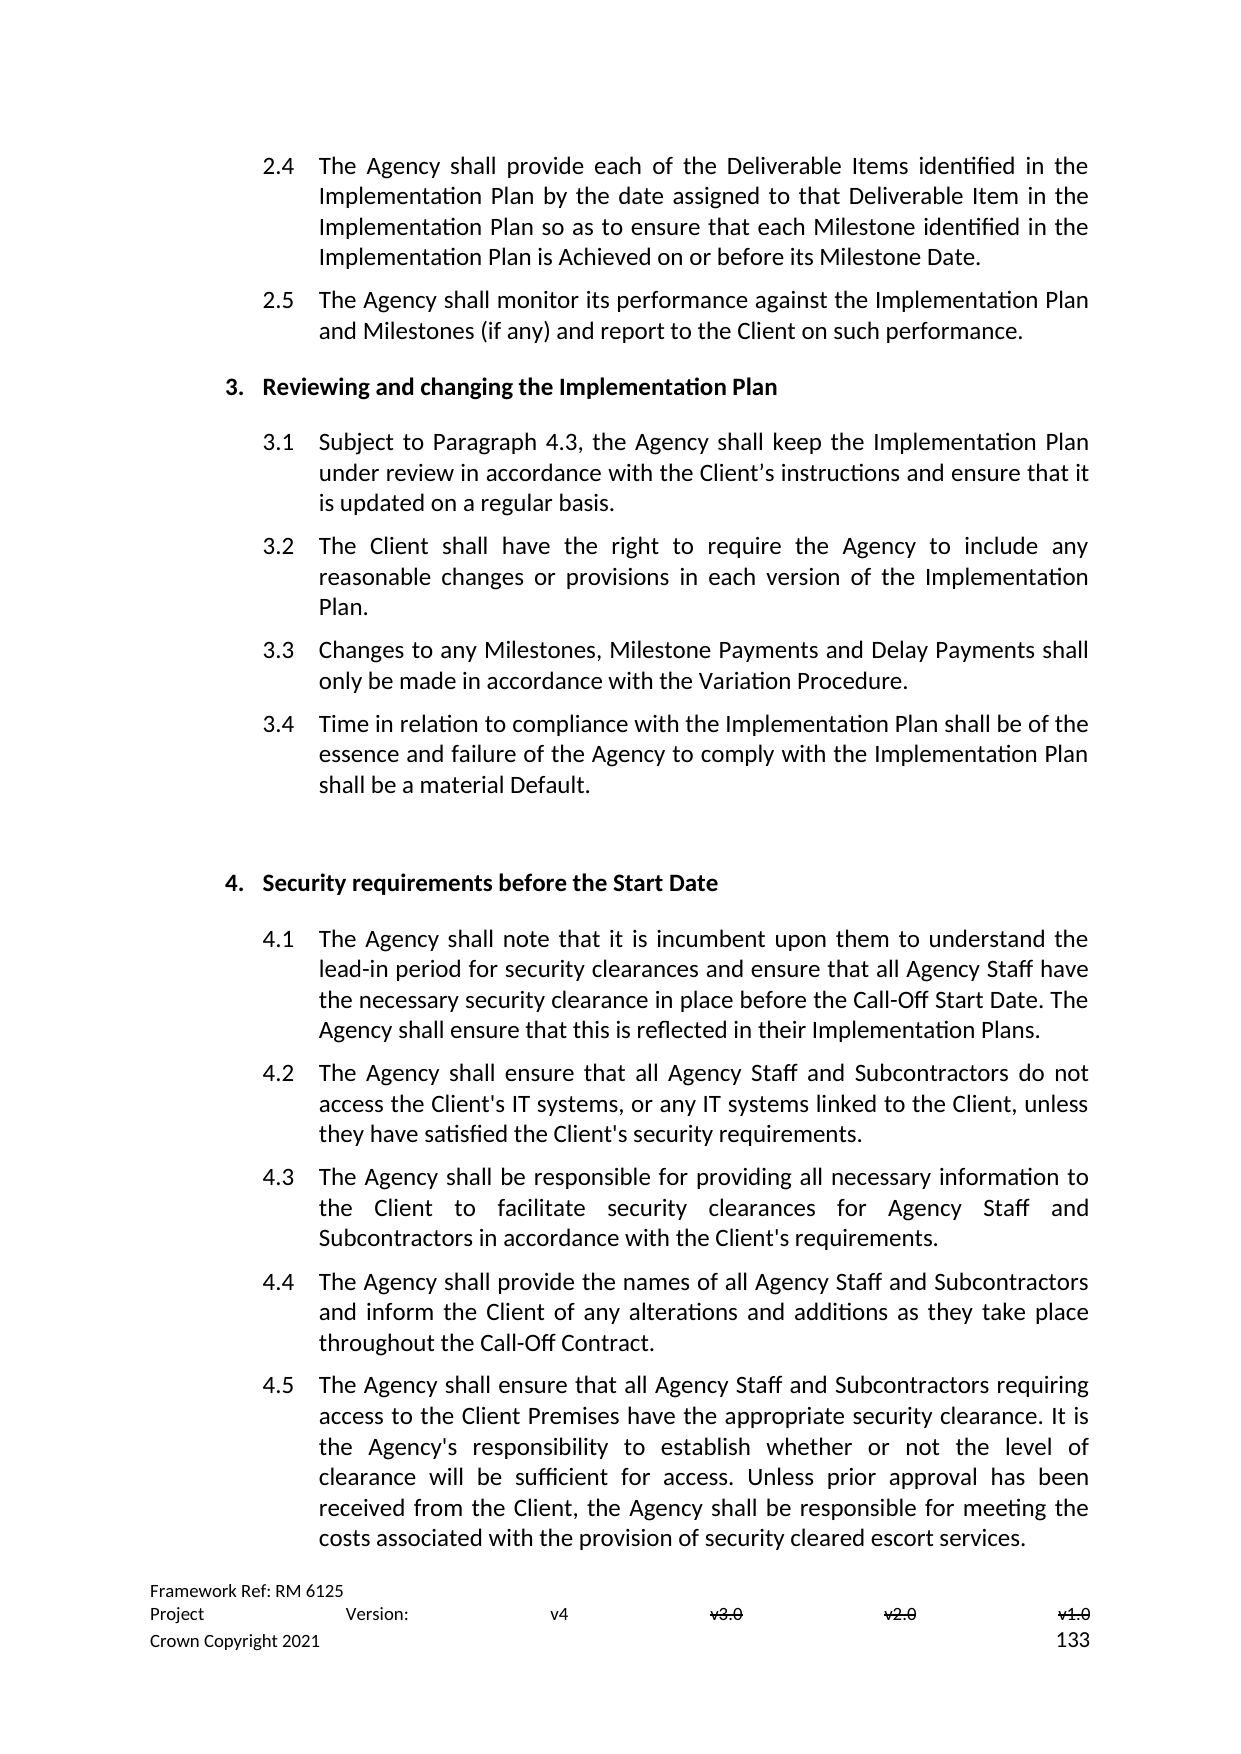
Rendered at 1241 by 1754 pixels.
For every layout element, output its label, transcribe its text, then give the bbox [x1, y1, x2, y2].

list The Agency shall note that it is incumbent upon them to understand the lead-in period for security clearances and ensure that all Agency Staff have the necessary security clearance in place before the Call-Off Start Date. The Agency shall ensure that this is reflected in their Implementation Plans. [262, 923, 1090, 1045]
list The Agency shall provide each of the Deliverable Items identified in the Implementation Plan by the date assigned to that Deliverable Item in the Implementation Plan so as to ensure that each Milestone identified in the Implementation Plan is Achieved on or before its Milestone Date. [262, 150, 1090, 272]
list The Agency shall ensure that all Agency Staff and Subcontractors do not access the Client's IT systems, or any IT systems linked to the Client, unless they have satisfied the Client's security requirements. [262, 1057, 1090, 1149]
list Time in relation to compliance with the Implementation Plan shall be of the essence and failure of the Agency to comply with the Implementation Plan shall be a material Default. [262, 708, 1090, 799]
list The Agency shall be responsible for providing all necessary information to the Client to facilitate security clearances for Agency Staff and Subcontractors in accordance with the Client's requirements. [262, 1162, 1090, 1253]
list Reviewing and changing the Implementation Plan [225, 371, 1090, 401]
list The Agency shall provide the names of all Agency Staff and Subcontractors and inform the Client of any alterations and additions as they take place throughout the Call-Off Contract. [262, 1266, 1090, 1357]
list The Agency shall monitor its performance against the Implementation Plan and Milestones (if any) and report to the Client on such performance. [262, 284, 1090, 346]
list Security requirements before the Start Date [225, 867, 1090, 898]
list The Client shall have the right to require the Agency to include any reasonable changes or provisions in each version of the Implementation Plan. [262, 530, 1090, 622]
list The Agency shall ensure that all Agency Staff and Subcontractors requiring access to the Client Premises have the appropriate security clearance. It is the Agency's responsibility to establish whether or not the level of clearance will be sufficient for access. Unless prior approval has been received from the Client, the Agency shall be responsible for meeting the costs associated with the provision of security cleared escort services. [262, 1370, 1090, 1553]
list Subject to Paragraph 4.3, the Agency shall keep the Implementation Plan under review in accordance with the Client’s instructions and ensure that it is updated on a regular basis. [262, 426, 1090, 518]
list Changes to any Milestones, Milestone Payments and Delay Payments shall only be made in accordance with the Variation Procedure. [262, 634, 1090, 695]
